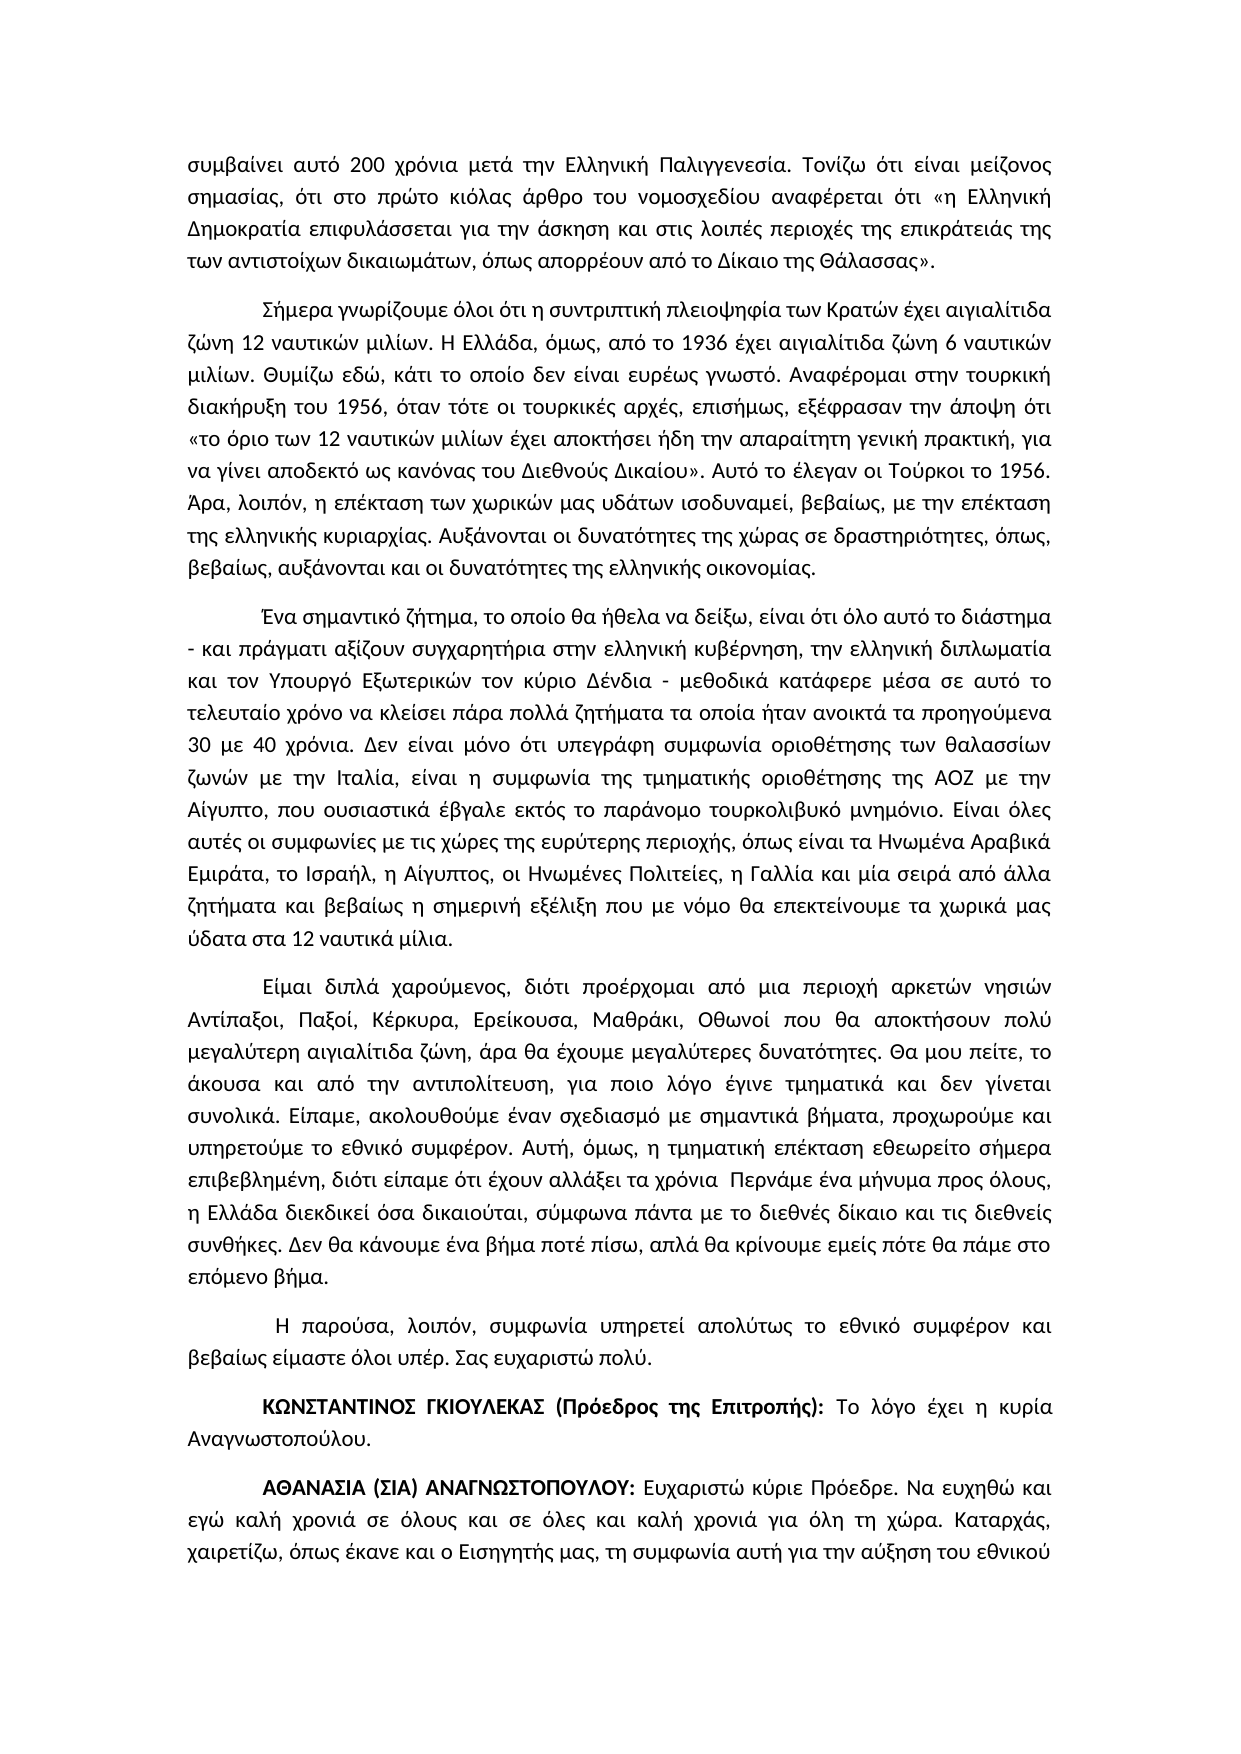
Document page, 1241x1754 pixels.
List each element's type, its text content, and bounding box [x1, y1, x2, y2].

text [187, 1473, 1053, 1566]
text Είμαι διπλά χαρούμενος, διότι προέρχομαι από μια περιοχή αρκετών νησιών Αντίπαξοι, Παξοί, Κέρκυρα, Ερείκουσα, Μαθράκι, Οθωνοί που θα αποκτήσουν πολύ μεγαλύτερη αιγιαλίτιδα ζώνη, άρα θα έχουμε μεγαλύτερες δυνατότητες. Θα μου πείτε, το άκουσα και από την αντιπολίτευση, για ποιο λόγο έγινε τμηματικά και δεν γίνεται συνολικά. Είπαμε, ακολουθούμε έναν σχεδιασμό με σημαντικά βήματα, προχωρούμε και υπηρετούμε το εθνικό συμφέρον. Αυτή, όμως, η τμηματική επέκταση εθεωρείτο σήμερα επιβεβλημένη, διότι είπαμε ότι έχουν αλλάξει τα χρόνια Περνάμε ένα μήνυμα προς όλους, η Ελλάδα διεκδικεί όσα δικαιούται, σύμφωνα πάντα με το διεθνές δίκαιο και τις διεθνείς συνθήκες. Δεν θα κάνουμε ένα βήμα ποτέ πίσω, απλά θα κρίνουμε εμείς πότε θα πάμε στο επόμενο βήμα. [187, 972, 1053, 1290]
text ΚΩΝΣΤΑΝΤΙΝΟΣ ΓΚΙΟΥΛΕΚΑΣ (Πρόεδρος της Επιτροπής): Το λόγο έχει η κυρία Αναγνωστοπούλου. [187, 1392, 1053, 1452]
text Σήμερα γνωρίζουμε όλοι ότι η συντριπτική πλειοψηφία των Κρατών έχει αιγιαλίτιδα ζώνη 12 ναυτικών μιλίων. Η Ελλάδα, όμως, από το 1936 έχει αιγιαλίτιδα ζώνη 6 ναυτικών μιλίων. Θυμίζω εδώ, κάτι το οποίο δεν είναι ευρέως γνωστό. Αναφέρομαι στην τουρκική διακήρυξη του 1956, όταν τότε οι τουρκικές αρχές, επισήμως, εξέφρασαν την άποψη ότι «το όριο των 12 ναυτικών μιλίων έχει αποκτήσει ήδη την απαραίτητη γενική πρακτική, για να γίνει αποδεκτό ως κανόνας του Διεθνούς Δικαίου». Αυτό το έλεγαν οι Τούρκοι το 1956. Άρα, λοιπόν, η επέκταση των χωρικών μας υδάτων ισοδυναμεί, βεβαίως, με την επέκταση της ελληνικής κυριαρχίας. Αυξάνονται οι δυνατότητες της χώρας σε δραστηριότητες, όπως, βεβαίως, αυξάνονται και οι δυνατότητες της ελληνικής οικονομίας. [187, 295, 1053, 581]
text Ένα σημαντικό ζήτημα, το οποίο θα ήθελα να δείξω, είναι ότι όλο αυτό το διάστημα - και πράγματι αξίζουν συγχαρητήρια στην ελληνική κυβέρνηση, την ελληνική διπλωματία και τον Υπουργό Εξωτερικών τον κύριο Δένδια - μεθοδικά κατάφερε μέσα σε αυτό το τελευταίο χρόνο να κλείσει πάρα πολλά ζητήματα τα οποία ήταν ανοικτά τα προηγούμενα 30 με 40 χρόνια. Δεν είναι μόνο ότι υπεγράφη συμφωνία οριοθέτησης των θαλασσίων ζωνών με την Ιταλία, είναι η συμφωνία της τμηματικής οριοθέτησης της ΑΟΖ με την Αίγυπτο, που ουσιαστικά έβγαλε εκτός το παράνομο τουρκολιβυκό μνημόνιο. Είναι όλες αυτές οι συμφωνίες με τις χώρες της ευρύτερης περιοχής, όπως είναι τα Ηνωμένα Αραβικά Εμιράτα, το Ισραήλ, η Αίγυπτος, οι Ηνωμένες Πολιτείες, η Γαλλία και μία σειρά από άλλα ζητήματα και βεβαίως η σημερινή εξέλιξη που με νόμο θα επεκτείνουμε τα χωρικά μας ύδατα στα 12 ναυτικά μίλια. [187, 602, 1053, 952]
text Η παρούσα, λοιπόν, συμφωνία υπηρετεί απολύτως το εθνικό συμφέρον και βεβαίως είμαστε όλοι υπέρ. Σας ευχαριστώ πολύ. [187, 1311, 1053, 1371]
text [187, 150, 1053, 274]
